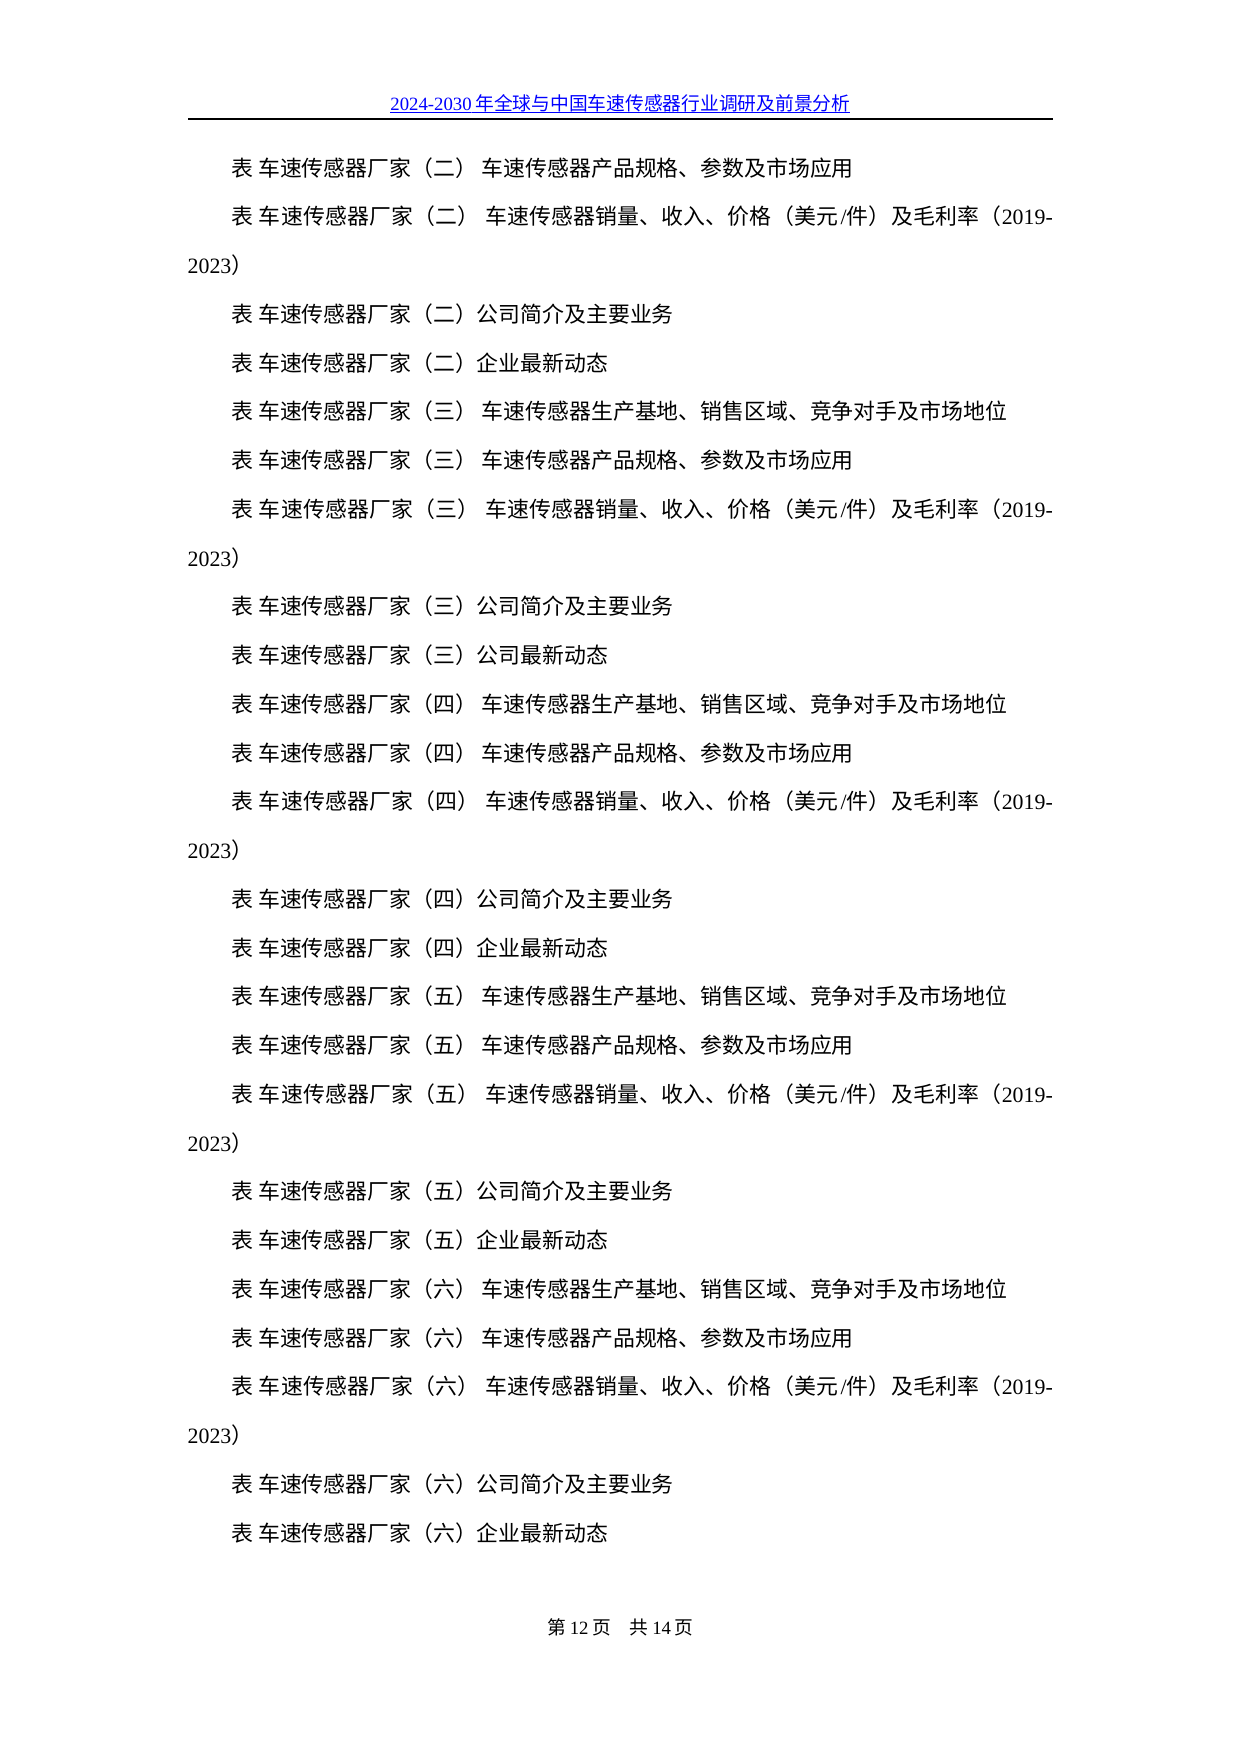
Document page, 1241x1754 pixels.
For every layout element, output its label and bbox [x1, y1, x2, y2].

text [187, 150, 1053, 1548]
